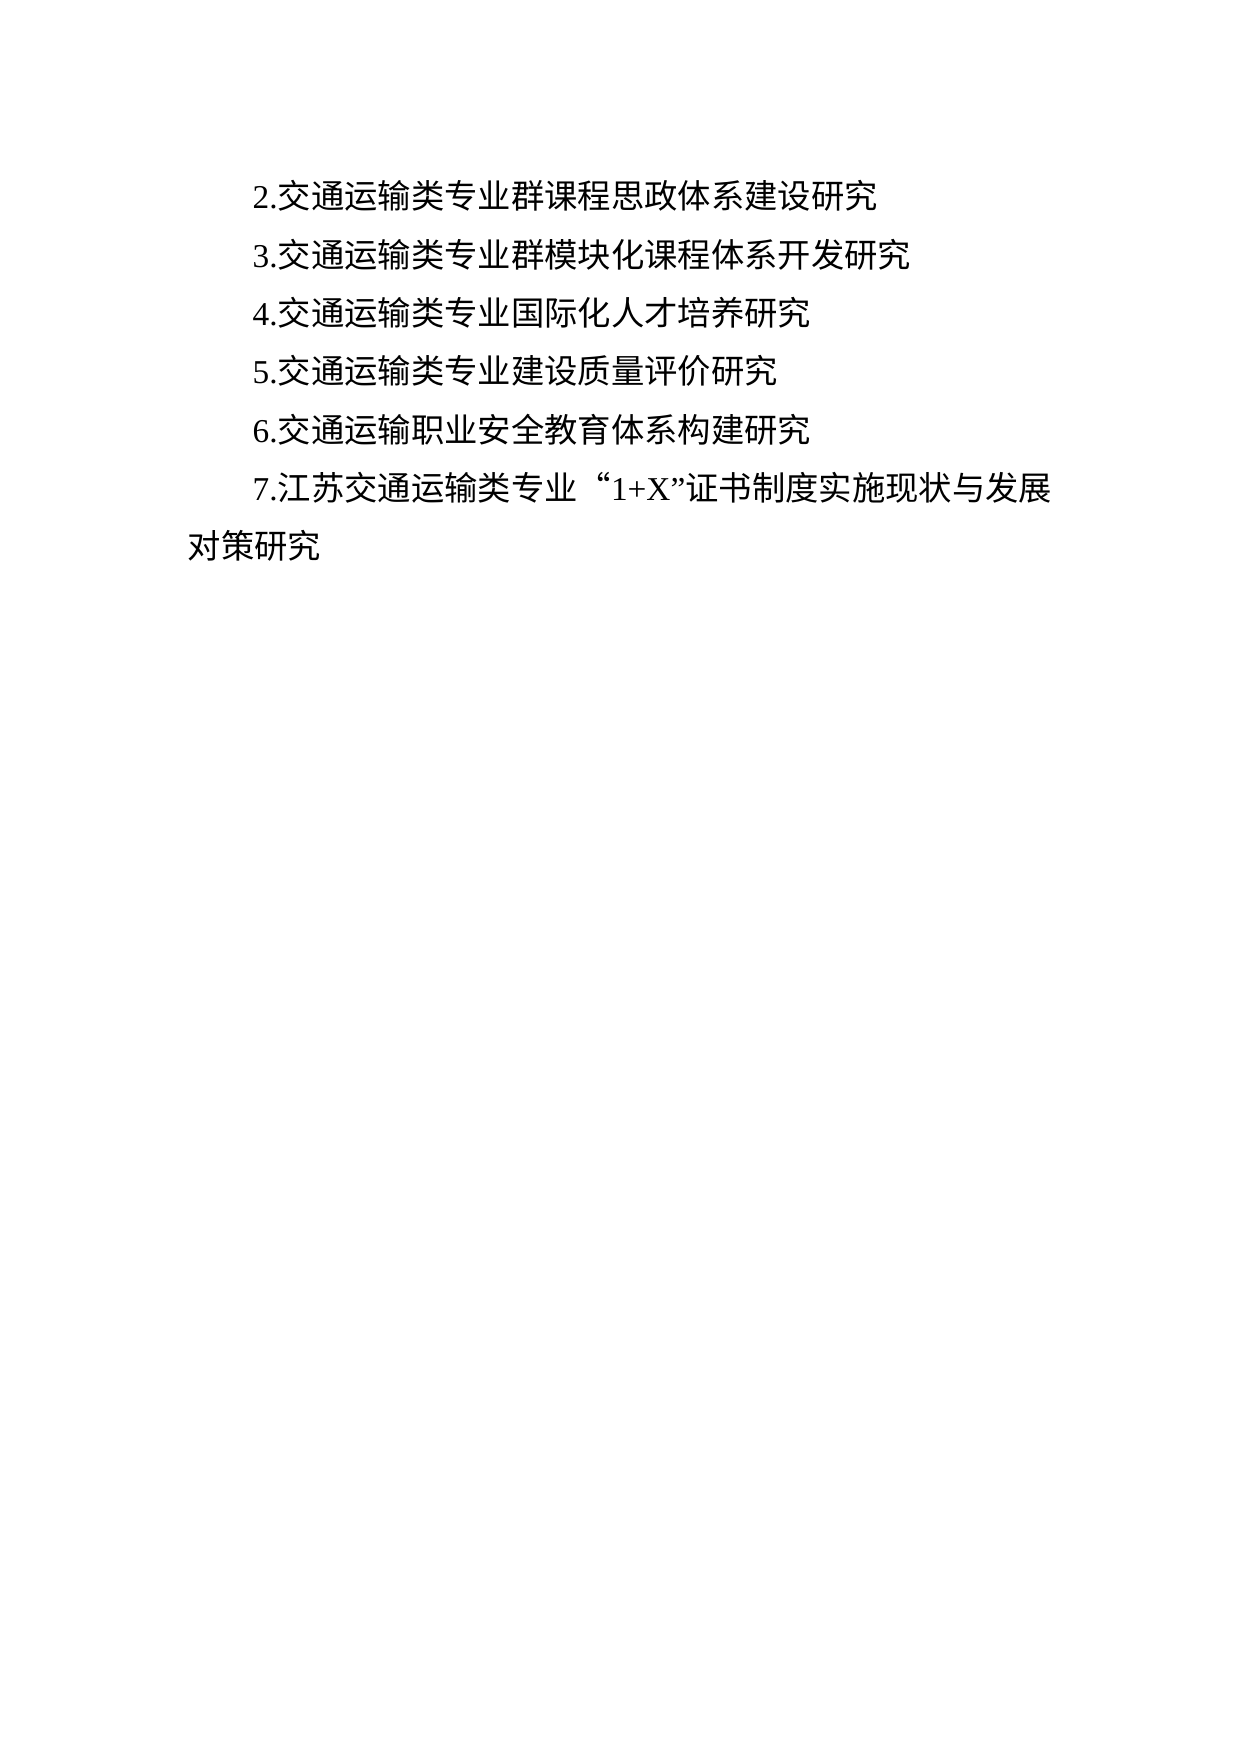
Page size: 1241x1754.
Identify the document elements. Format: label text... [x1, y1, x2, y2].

text 4.交通运输类专业国际化人才培养研究 [187, 279, 1053, 337]
text 2.交通运输类专业群课程思政体系建设研究 [187, 162, 1053, 220]
text 5.交通运输类专业建设质量评价研究 [187, 337, 1053, 395]
text 7.江苏交通运输类专业“1+X”证书制度实施现状与发展对策研究 [187, 454, 1053, 570]
text 6.交通运输职业安全教育体系构建研究 [187, 395, 1053, 454]
text 3.交通运输类专业群模块化课程体系开发研究 [187, 220, 1053, 279]
